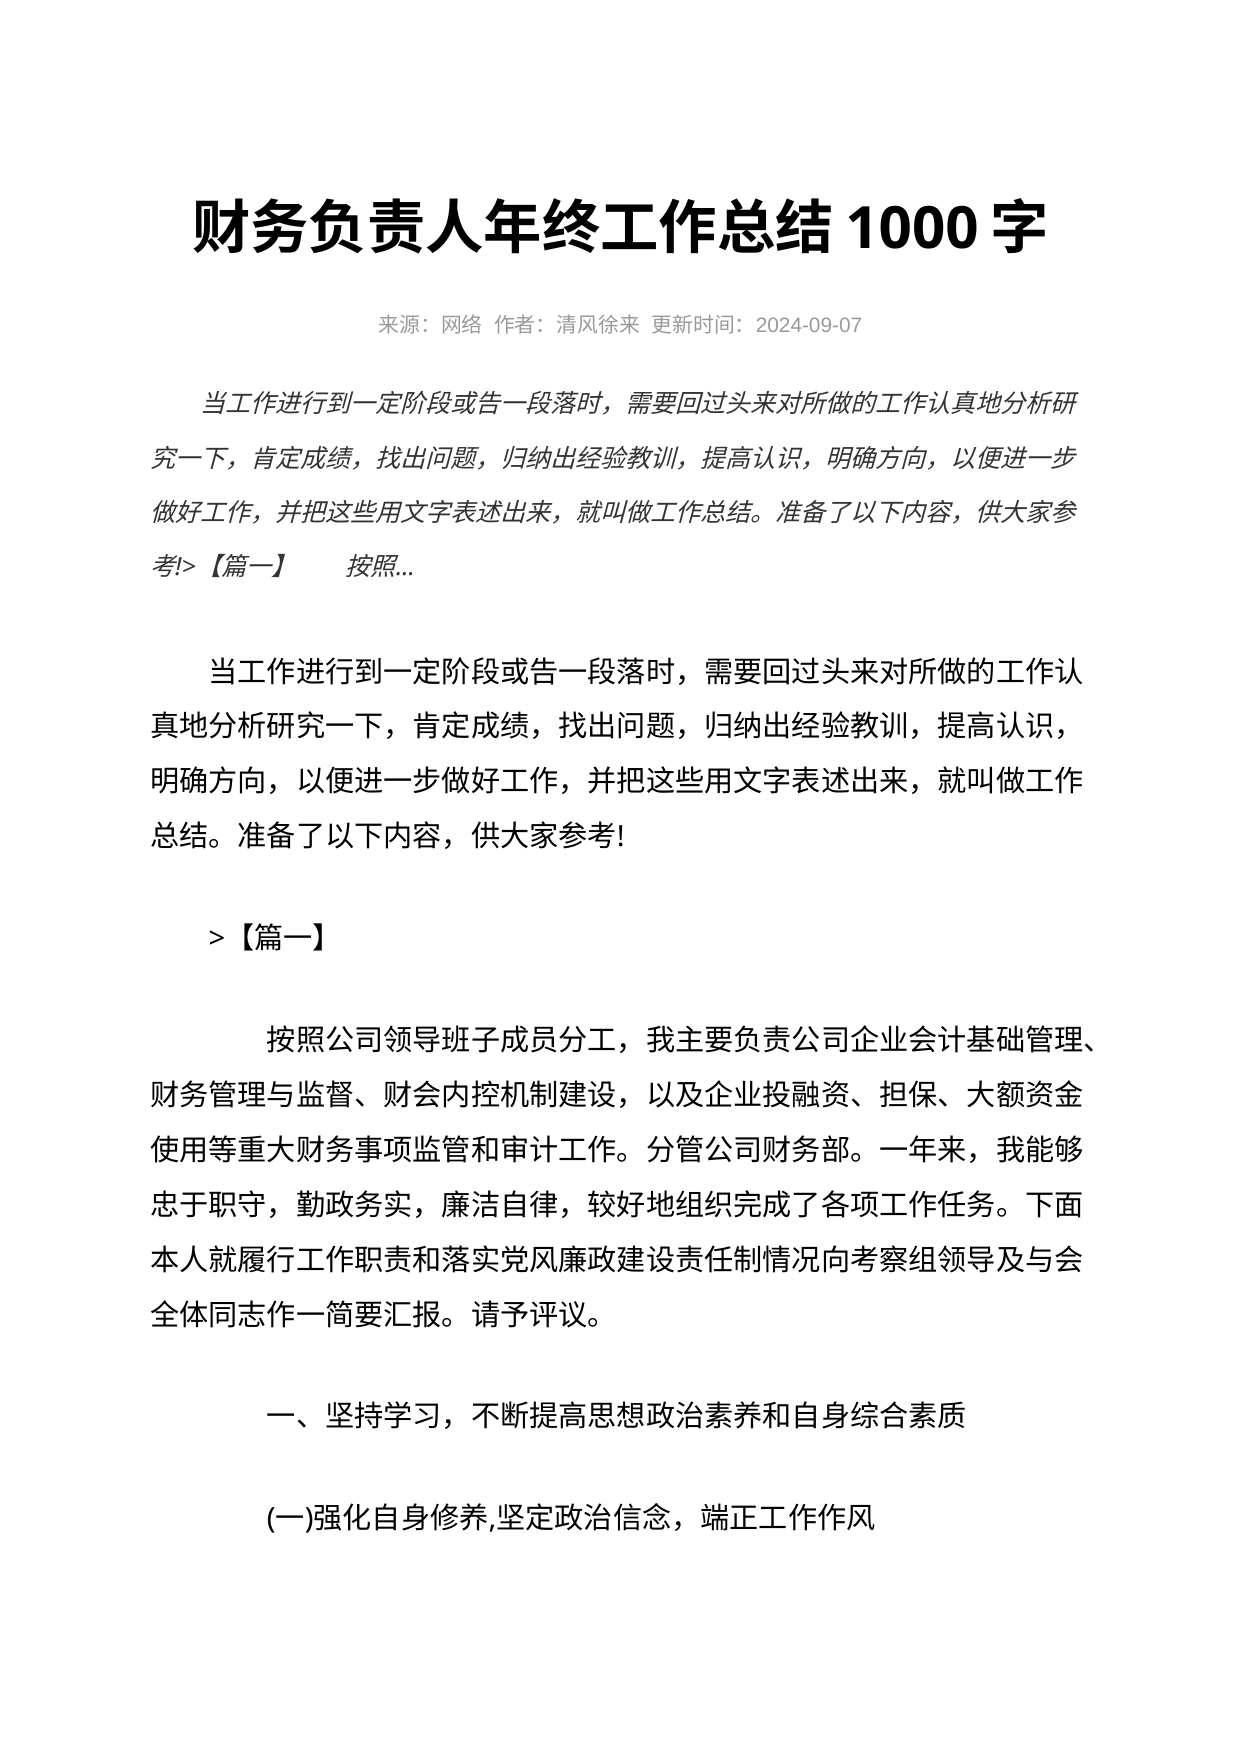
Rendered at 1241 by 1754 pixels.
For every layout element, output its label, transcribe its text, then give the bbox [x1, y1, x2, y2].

text 来源：网络 作者：清风徐来 更新时间：2024-09-07 [150, 313, 1090, 337]
text 一、坚持学习，不断提高思想政治素养和自身综合素质 [150, 1393, 1090, 1435]
text >【篇一】 [150, 915, 1090, 957]
text 按照公司领导班子成员分工，我主要负责公司企业会计基础管理、财务管理与监督、财会内控机制建设，以及企业投融资、担保、大额资金使用等重大财务事项监管和审计工作。分管公司财务部。一年来，我能够忠于职守，勤政务实，廉洁自律，较好地组织完成了各项工作任务。下面本人就履行工作职责和落实党风廉政建设责任制情况向考察组领导及与会全体同志作一简要汇报。请予评议。 [150, 1017, 1090, 1333]
text (一)强化自身修养,坚定政治信念，端正工作作风 [150, 1495, 1090, 1537]
text 当工作进行到一定阶段或告一段落时，需要回过头来对所做的工作认真地分析研究一下，肯定成绩，找出问题，归纳出经验教训，提高认识，明确方向，以便进一步做好工作，并把这些用文字表述出来，就叫做工作总结。准备了以下内容，供大家参考! [150, 648, 1090, 855]
text 当工作进行到一定阶段或告一段落时，需要回过头来对所做的工作认真地分析研究一下，肯定成绩，找出问题，归纳出经验教训，提高认识，明确方向，以便进一步做好工作，并把这些用文字表述出来，就叫做工作总结。准备了以下内容，供大家参考!>【篇一】 按照... [150, 384, 1090, 583]
subtitle 财务负责人年终工作总结1000字 [150, 181, 1090, 266]
